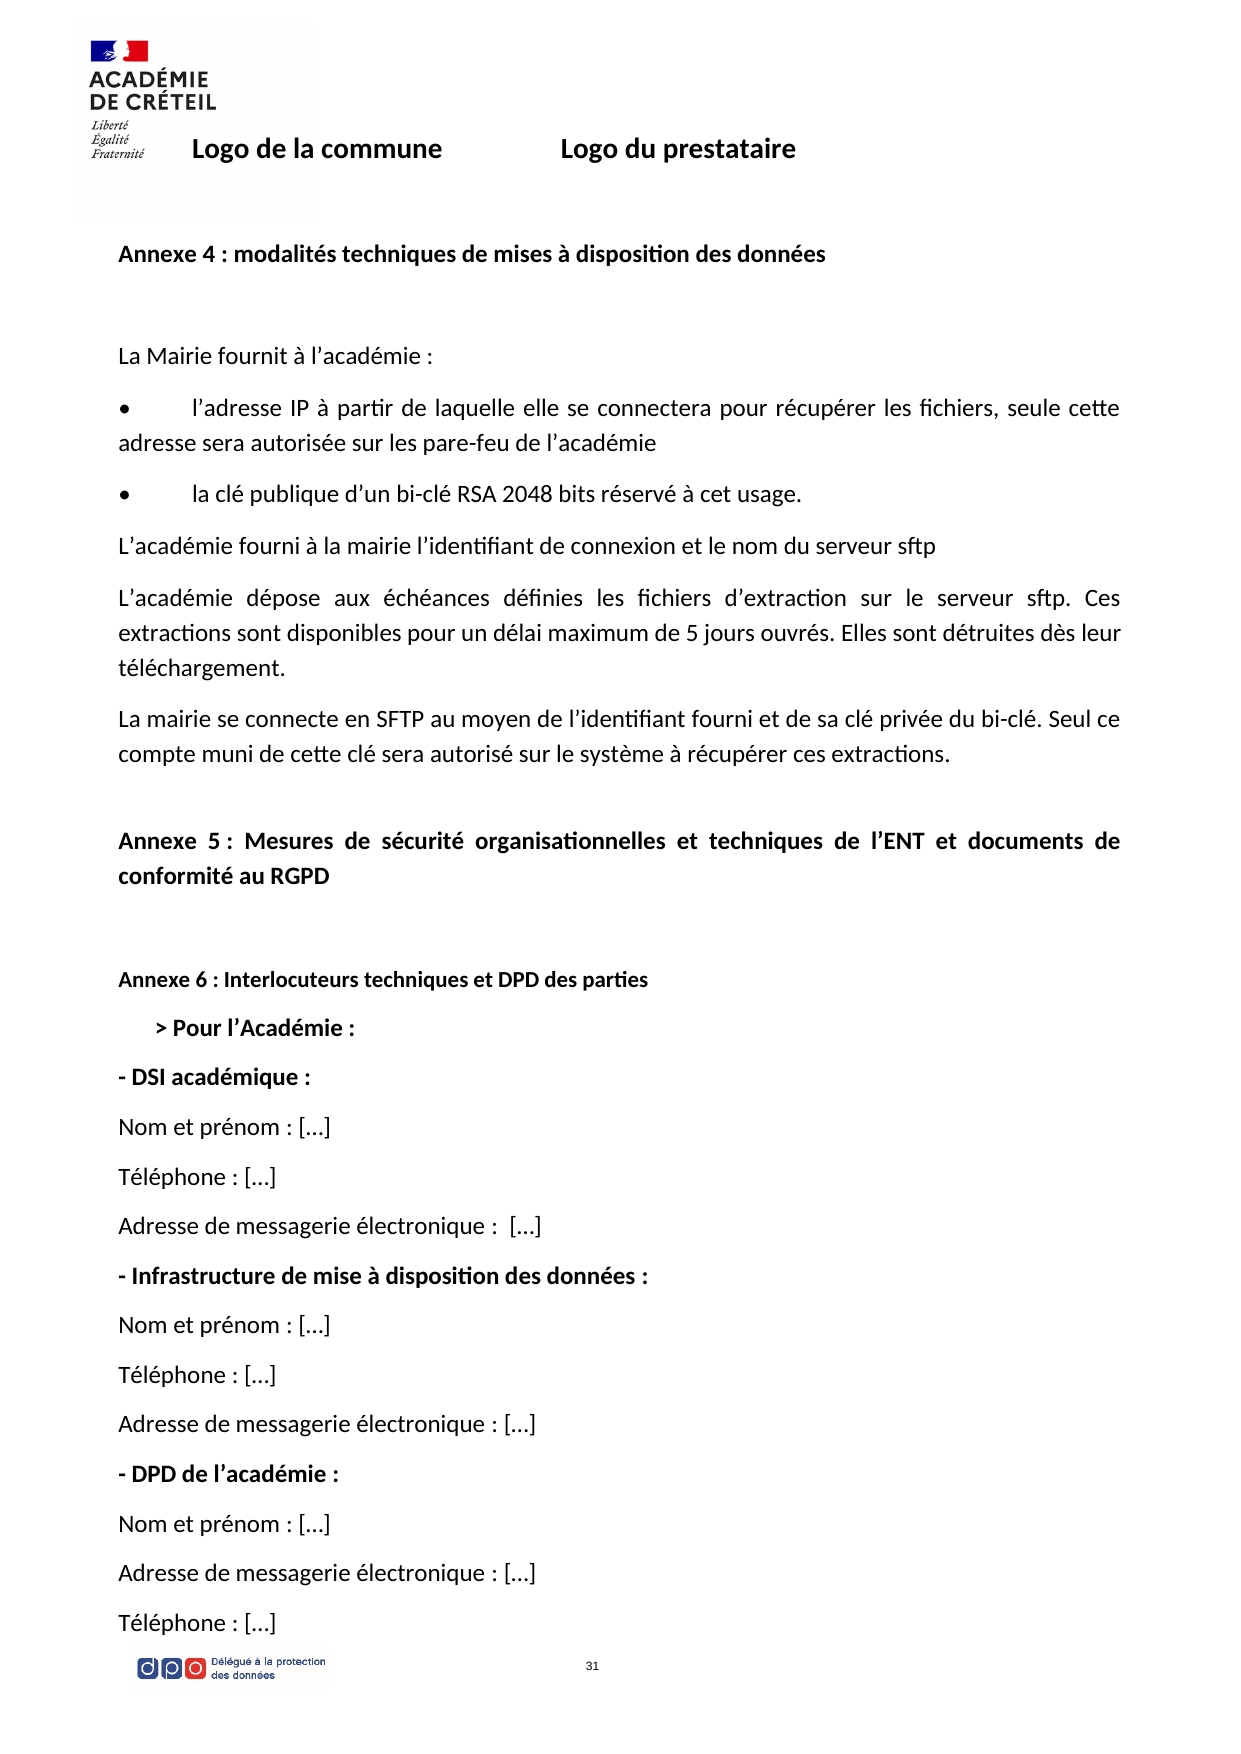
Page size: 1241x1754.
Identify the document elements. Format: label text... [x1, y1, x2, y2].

text Nom et prénom : […] [118, 1508, 1122, 1538]
text La Mairie fournit à l’académie : [118, 340, 1122, 371]
text > Pour l’Académie : [154, 1012, 1122, 1042]
text - DPD de l’académie : [118, 1458, 1122, 1489]
text • l’adresse IP à partir de laquelle elle se connectera pour récupérer les fichiers, seule cette adresse sera autorisée sur les pare-feu de l’académie [118, 392, 1122, 457]
picture [70, 20, 318, 223]
text Annexe 4 : modalités techniques de mises à disposition des données [118, 239, 1122, 269]
text L’académie dépose aux échéances définies les fichiers d’extraction sur le serveur sftp. Ces extractions sont disponibles pour un délai maximum de 5 jours ouvrés. Elles sont détruites dès leur téléchargement. [118, 582, 1122, 682]
text La mairie se connecte en SFTP au moyen de l’identifiant fourni et de sa clé privée du bi-clé. Seul ce compte muni de cette clé sera autorisé sur le système à récupérer ces extractions. [118, 703, 1122, 769]
text Nom et prénom : […] [118, 1309, 1122, 1340]
picture [128, 1645, 332, 1691]
text Adresse de messagerie électronique : […] [118, 1408, 1122, 1439]
text Téléphone : […] [118, 1359, 1122, 1389]
text Nom et prénom : […] [118, 1111, 1122, 1142]
text Annexe 5 : Mesures de sécurité organisationnelles et techniques de l’ENT et documents de conformité au RGPD [118, 825, 1122, 891]
text - DSI académique : [118, 1061, 1122, 1092]
text Adresse de messagerie électronique : […] [118, 1210, 1122, 1241]
text • la clé publique d’un bi-clé RSA 2048 bits réservé à cet usage. [118, 478, 1122, 509]
text L’académie fourni à la mairie l’identifiant de connexion et le nom du serveur sftp [118, 530, 1122, 561]
text Adresse de messagerie électronique : […] [118, 1557, 1122, 1588]
text Annexe 6 : Interlocuteurs techniques et DPD des parties [118, 965, 1122, 993]
text Téléphone : […] [118, 1607, 1122, 1637]
text - Infrastructure de mise à disposition des données : [118, 1260, 1122, 1290]
text Téléphone : […] [118, 1161, 1122, 1191]
